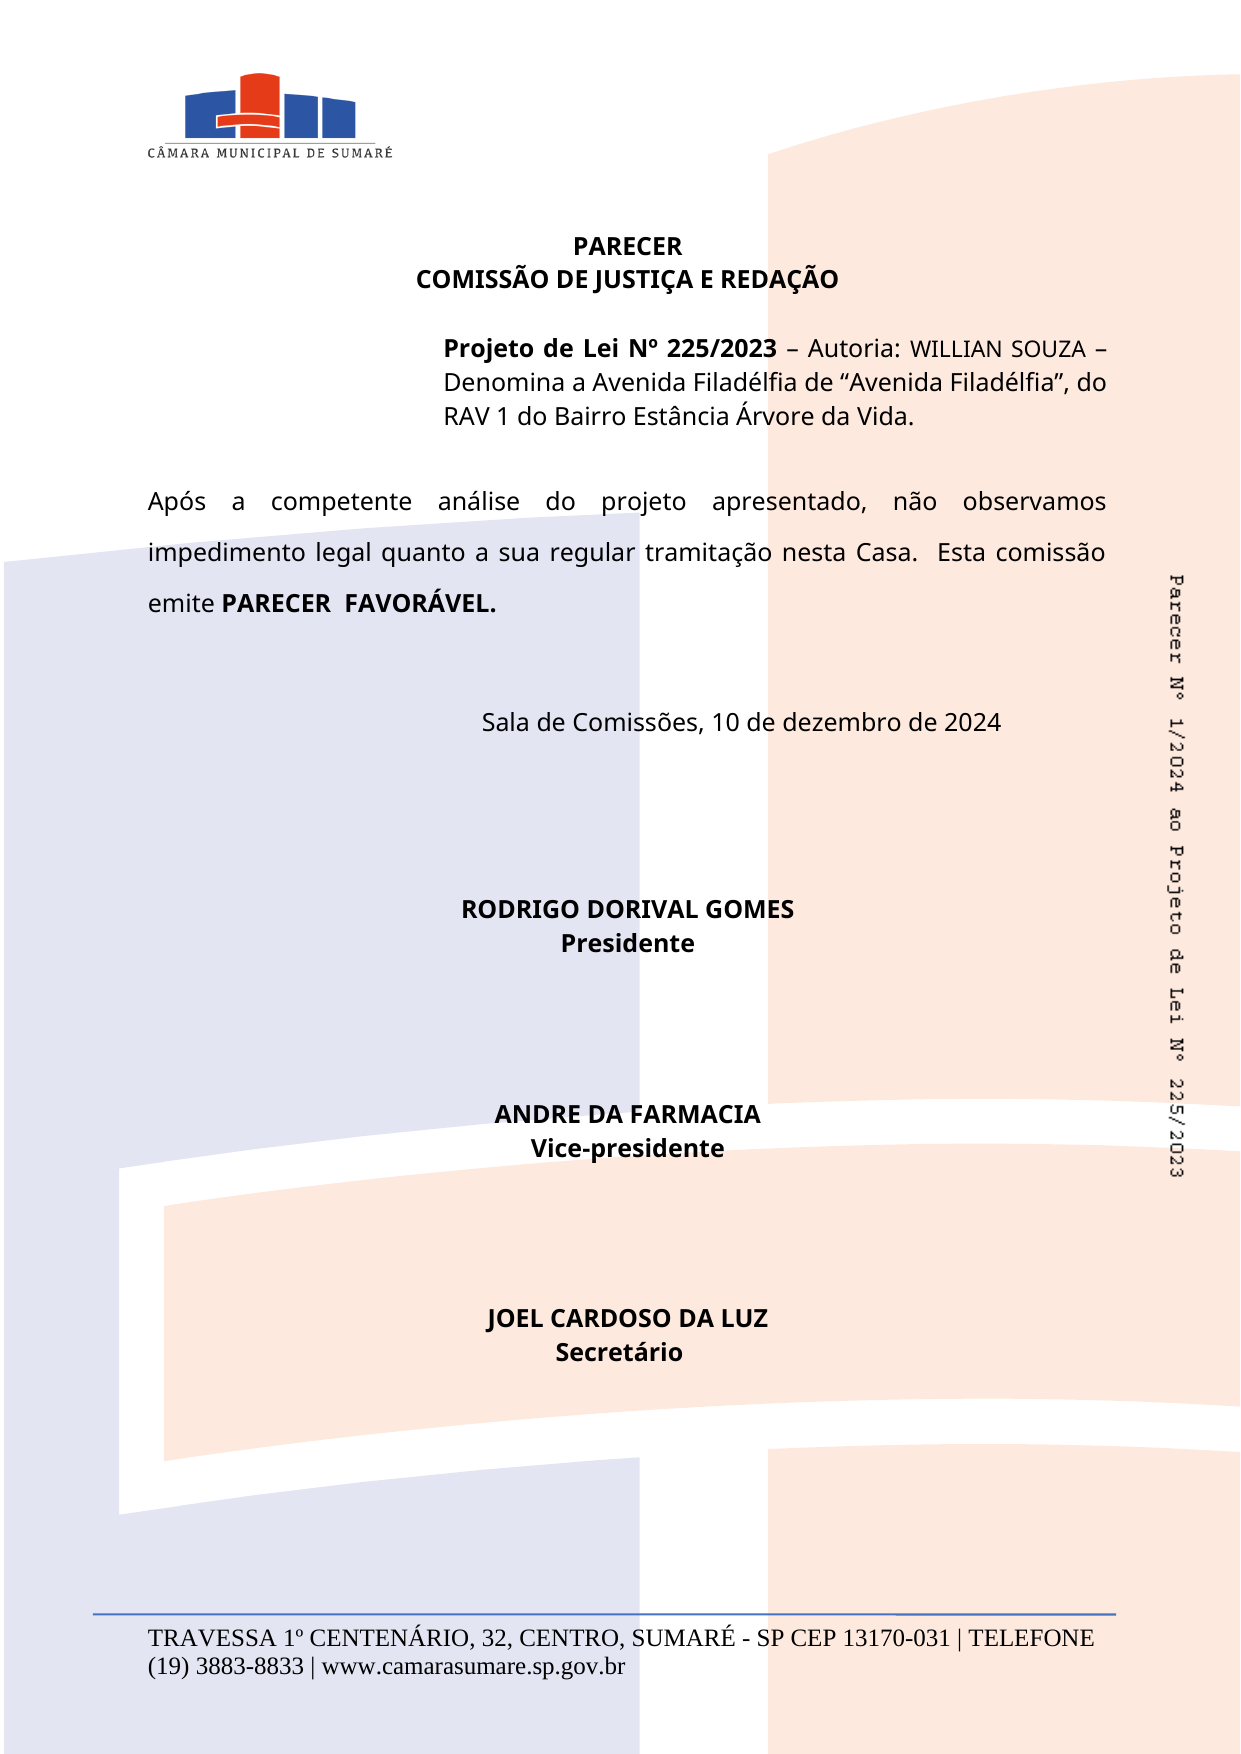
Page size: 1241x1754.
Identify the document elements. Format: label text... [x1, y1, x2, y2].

text PARECER [148, 228, 1107, 262]
text Após a competente análise do projeto apresentado, não observamos impedimento legal quanto a sua regular tramitação nesta Casa. Esta comissão emite PARECER FAVORÁVEL. [148, 483, 1107, 620]
text RODRIGO DORIVAL GOMES [148, 892, 1107, 926]
text Presidente [148, 926, 1107, 960]
text Projeto de Lei Nº 225/2023 – Autoria: WILLIAN SOUZA – Denomina a Avenida Filadélfia de “Avenida Filadélfia”, do RAV 1 do Bairro Estância Árvore da Vida. [443, 330, 1107, 432]
picture [147, 73, 394, 160]
text Sala de Comissões, 10 de dezembro de 2024 [148, 705, 1107, 739]
text Vice-presidente [148, 1130, 1107, 1164]
text COMISSÃO DE JUSTIÇA E REDAÇÃO [148, 262, 1107, 296]
text Secretário [443, 1335, 1107, 1369]
text JOEL CARDOSO DA LUZ [148, 1301, 1107, 1335]
text ANDRE DA FARMACIA [148, 1096, 1107, 1130]
picture [1142, 571, 1205, 1183]
